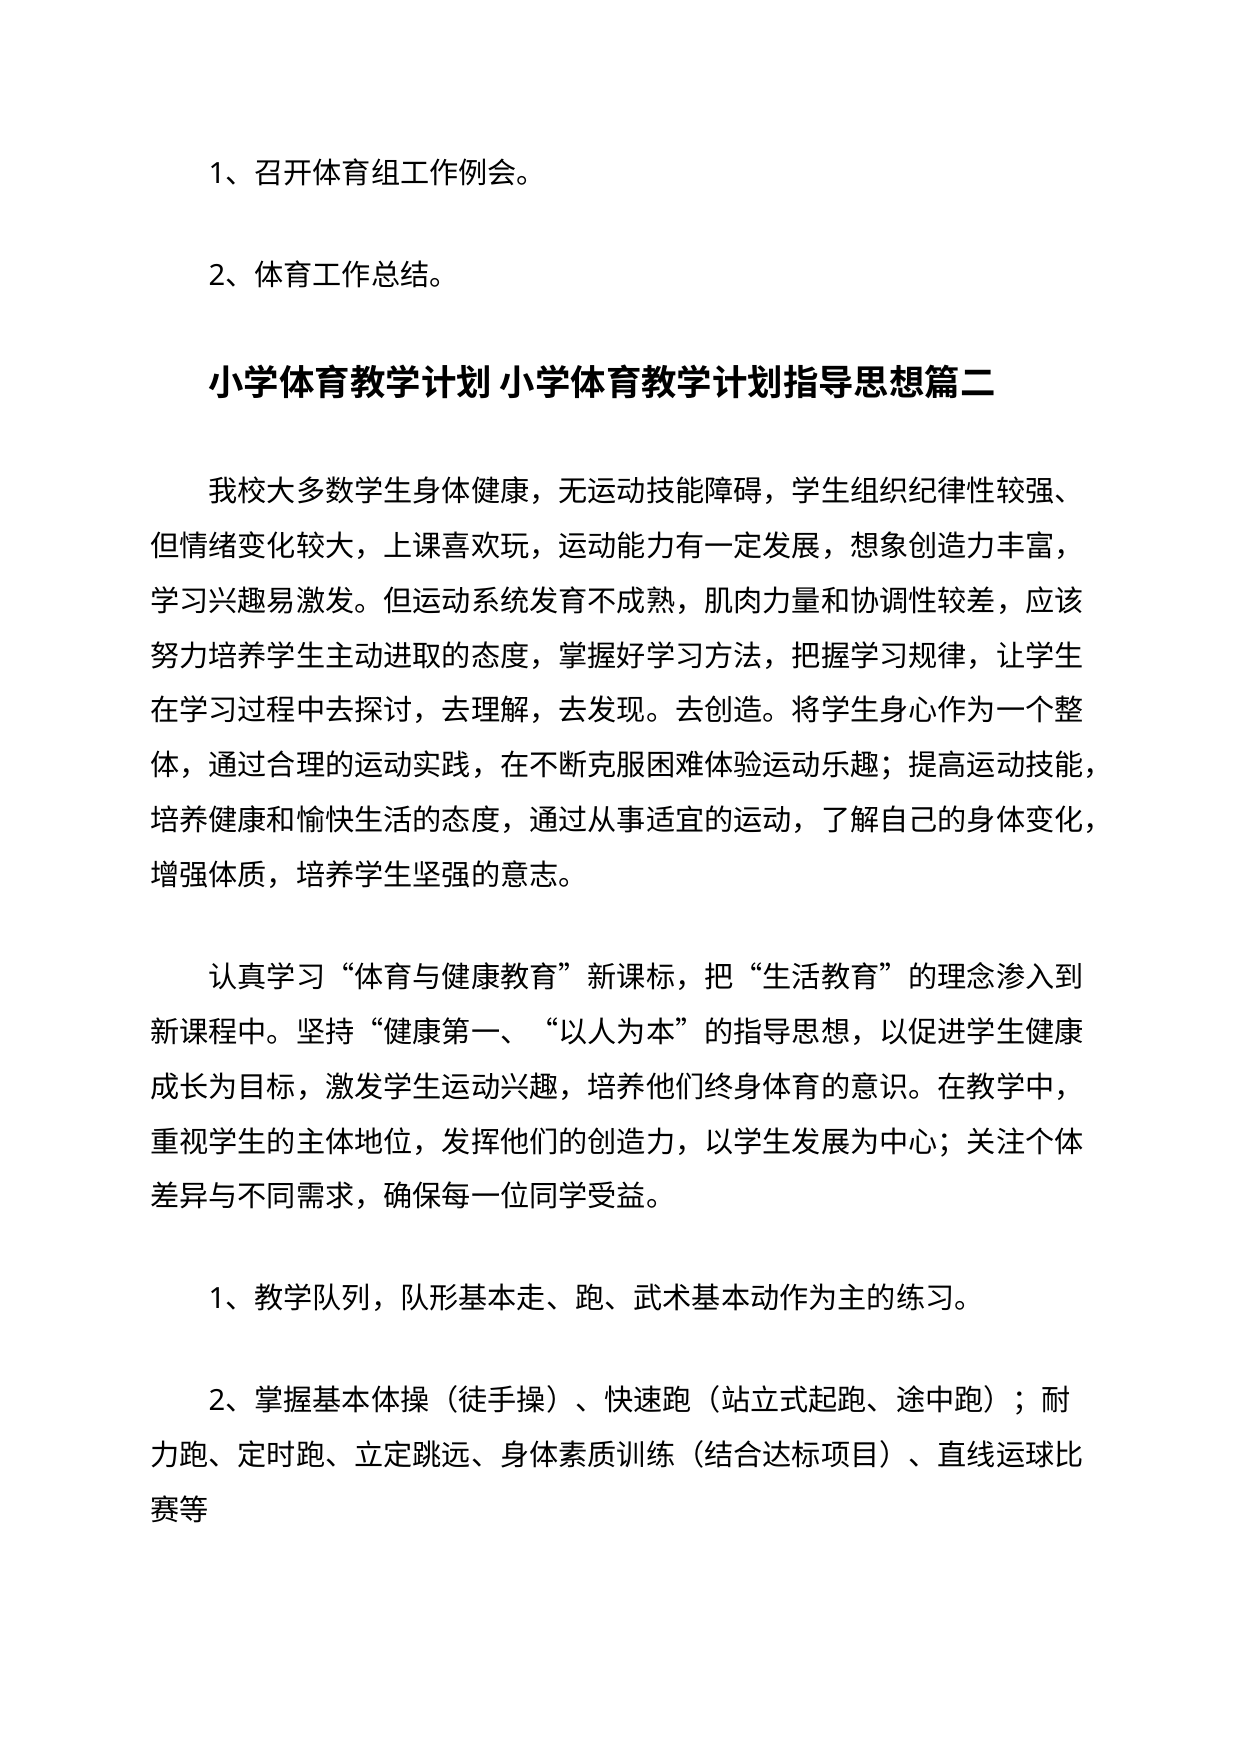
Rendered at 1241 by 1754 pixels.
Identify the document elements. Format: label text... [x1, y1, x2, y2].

text 2、掌握基本体操（徒手操）、快速跑（站立式起跑、途中跑）；耐力跑、定时跑、立定跳远、身体素质训练（结合达标项目）、直线运球比赛等 [150, 1377, 1090, 1529]
text 1、教学队列，队形基本走、跑、武术基本动作为主的练习。 [150, 1275, 1090, 1317]
text 1、召开体育组工作例会。 [150, 150, 1090, 192]
text 认真学习“体育与健康教育”新课标，把“生活教育”的理念渗入到新课程中。坚持“健康第一、“以人为本”的指导思想，以促进学生健康成长为目标，激发学生运动兴趣，培养他们终身体育的意识。在教学中，重视学生的主体地位，发挥他们的创造力，以学生发展为中心；关注个体差异与不同需求，确保每一位同学受益。 [150, 953, 1090, 1215]
text 2、体育工作总结。 [150, 252, 1090, 294]
text 小学体育教学计划 小学体育教学计划指导思想篇二 [150, 354, 1090, 405]
text 我校大多数学生身体健康，无运动技能障碍，学生组织纪律性较强、但情绪变化较大，上课喜欢玩，运动能力有一定发展，想象创造力丰富，学习兴趣易激发。但运动系统发育不成熟，肌肉力量和协调性较差，应该努力培养学生主动进取的态度，掌握好学习方法，把握学习规律，让学生在学习过程中去探讨，去理解，去发现。去创造。将学生身心作为一个整体，通过合理的运动实践，在不断克服困难体验运动乐趣；提高运动技能，培养健康和愉快生活的态度，通过从事适宜的运动，了解自己的身体变化，增强体质，培养学生坚强的意志。 [150, 467, 1090, 894]
